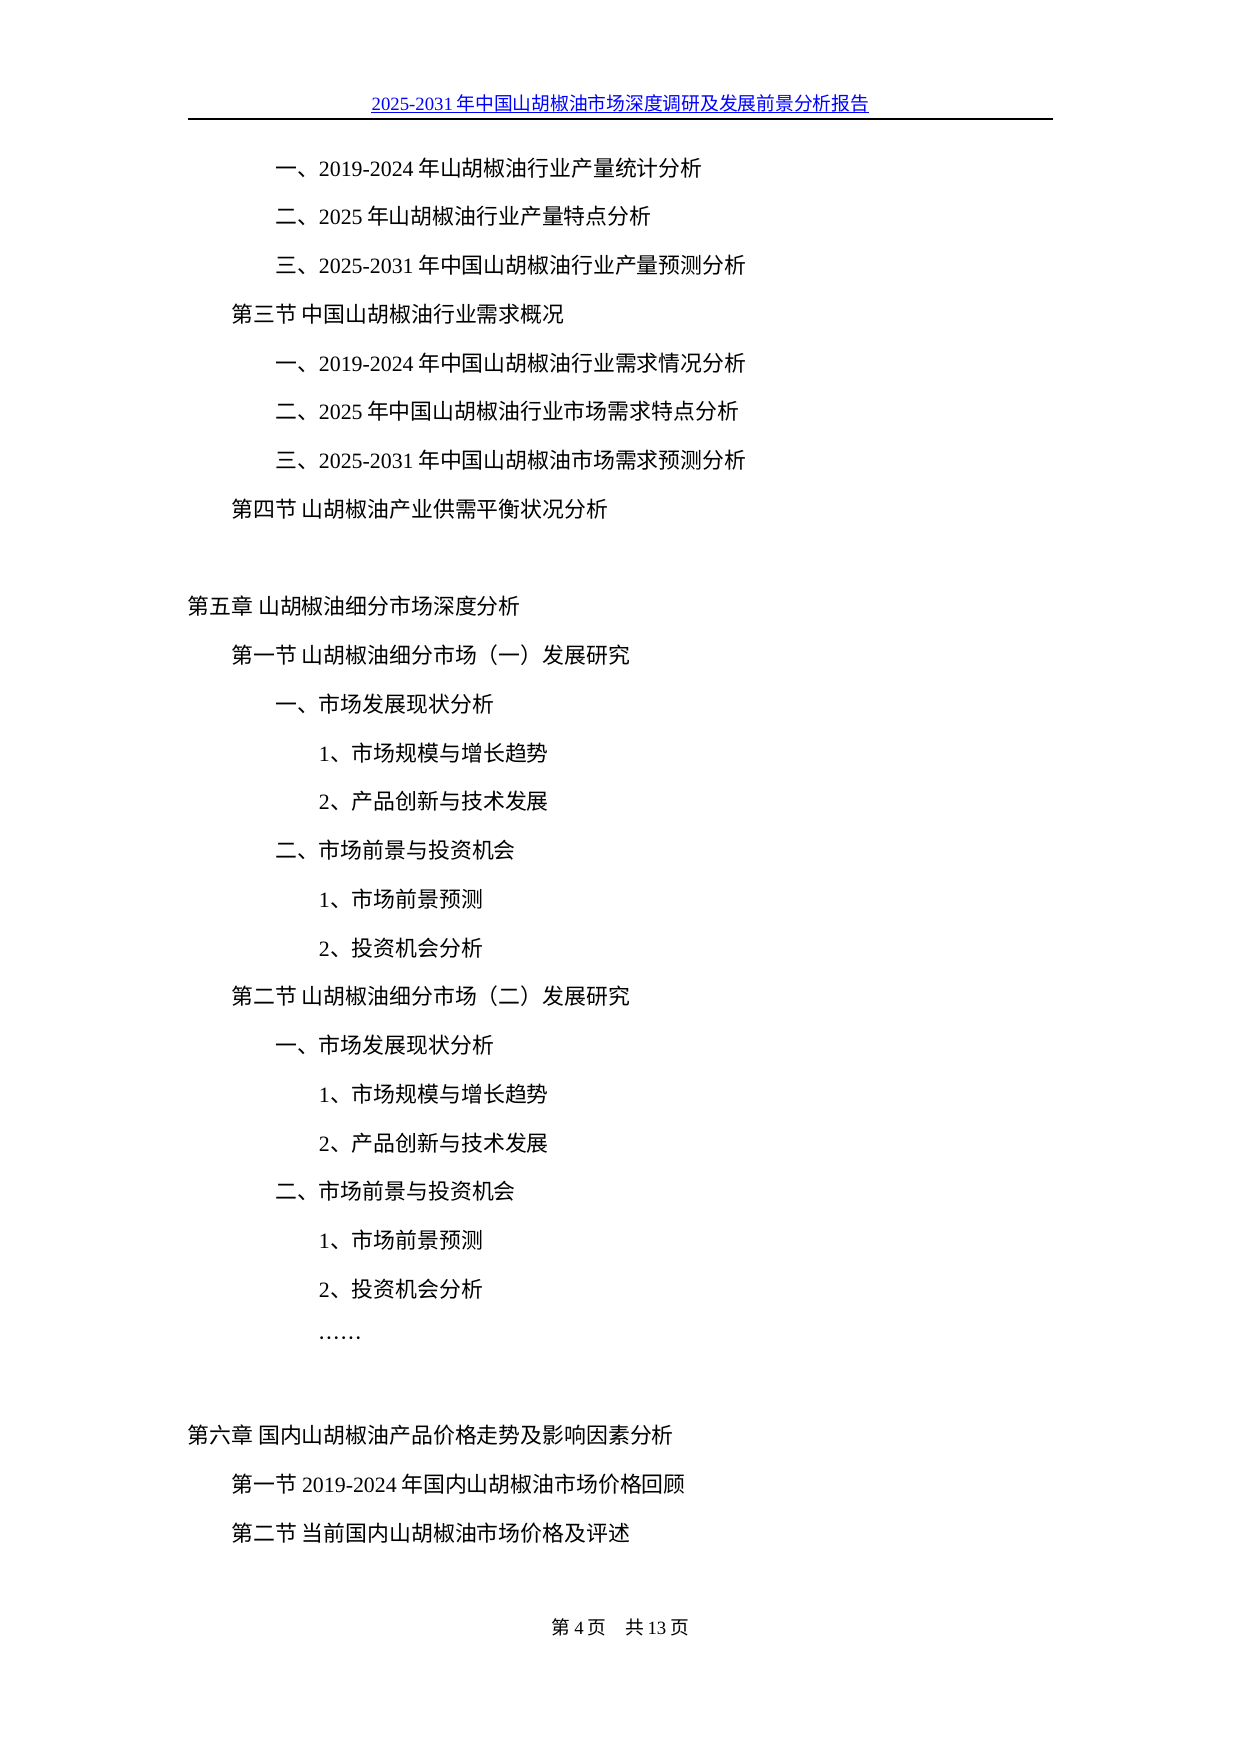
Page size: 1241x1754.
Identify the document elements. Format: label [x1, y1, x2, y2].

text [187, 150, 1053, 1548]
